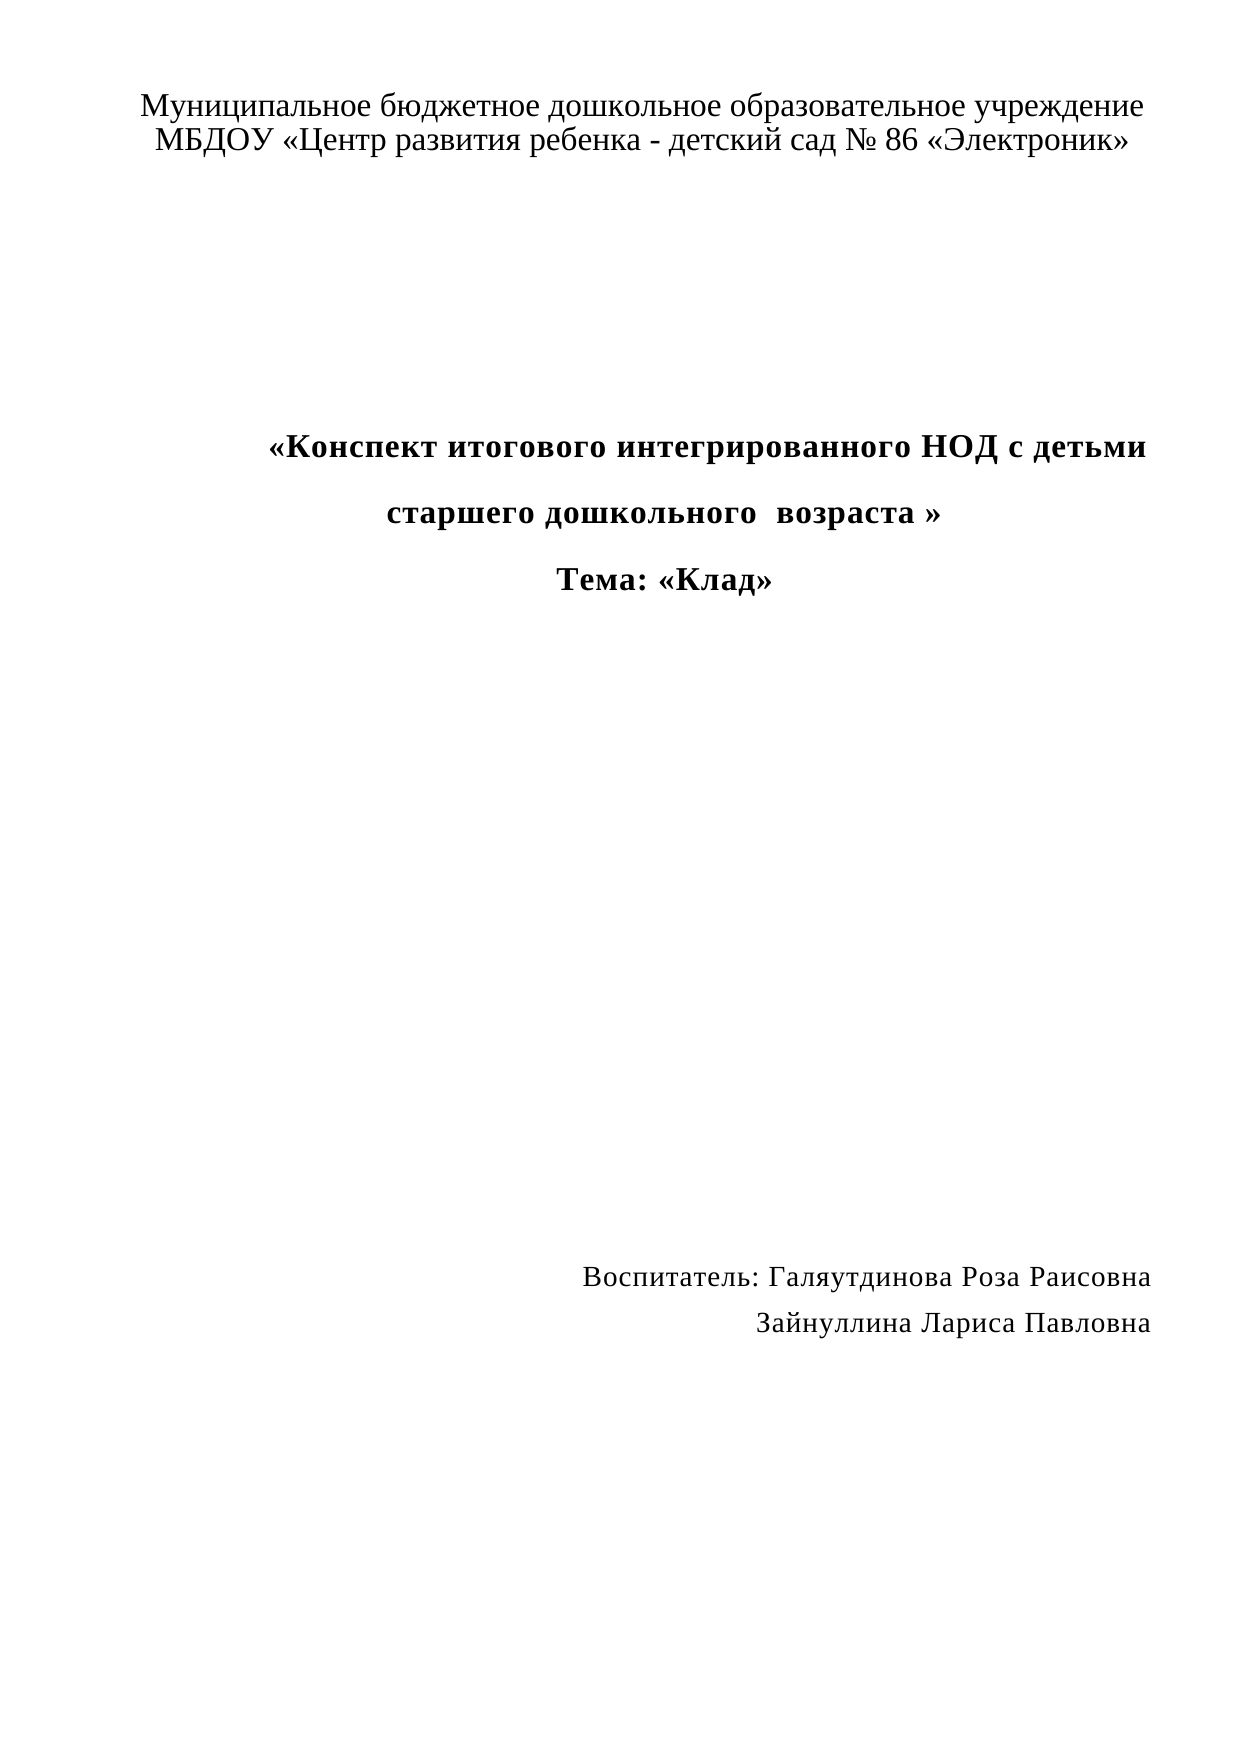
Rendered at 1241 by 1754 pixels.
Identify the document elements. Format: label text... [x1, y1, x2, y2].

text Воспитатель: Галяутдинова Роза Раисовна [341, 1259, 1152, 1292]
text «Конспект итогового интегрированного НОД с детьми старшего дошкольного возраста » Тема: «Клад» [177, 405, 1152, 603]
text Зайнуллина Лариса Павловна [341, 1305, 1152, 1339]
text Муниципальное бюджетное дошкольное образовательное учреждение [133, 94, 1152, 123]
text МБДОУ «Центр развития ребенка - детский сад № 86 «Электроник» [318, 128, 1152, 157]
